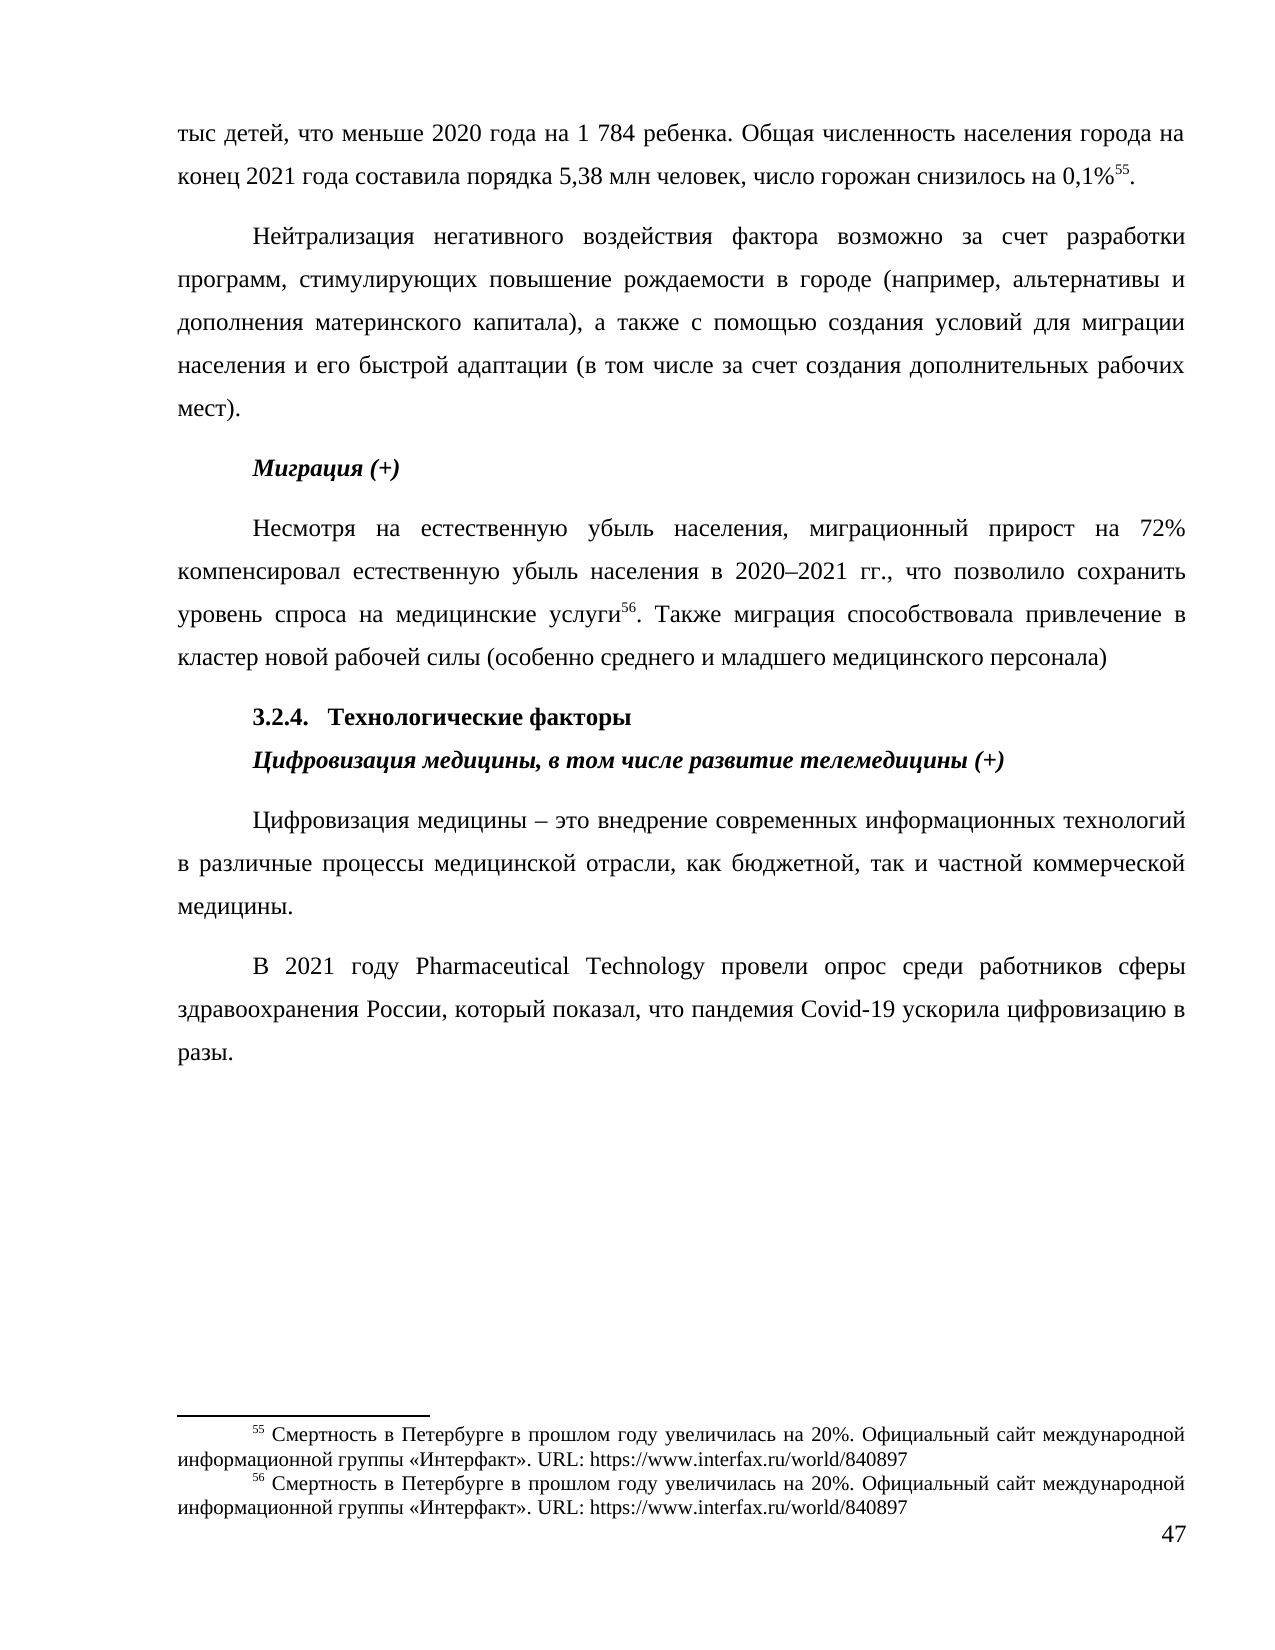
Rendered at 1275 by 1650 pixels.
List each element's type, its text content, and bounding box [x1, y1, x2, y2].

subtitle Технологические факторы [252, 702, 1186, 731]
text Несмотря на естественную убыль населения, миграционный прирост на 72% компенсировал естественную убыль населения в 2020–2021 гг., что позволило сохранить уровень спроса на медицинские услуги. Также миграция способствовала привлечение в кластер новой рабочей силы (особенно среднего и младшего медицинского персонала) [177, 513, 1186, 671]
text Нейтрализация негативного воздействия фактора возможно за счет разработки программ, стимулирующих повышение рождаемости в городе (например, альтернативы и дополнения материнского капитала), а также с помощью создания условий для миграции населения и его быстрой адаптации (в том числе за счет создания дополнительных рабочих мест). [177, 221, 1186, 422]
text Миграция (+) [177, 453, 1186, 482]
text Цифровизация медицины – это внедрение современных информационных технологий в различные процессы медицинской отрасли, как бюджетной, так и частной коммерческой медицины. [177, 805, 1186, 920]
text В 2021 году Pharmaceutical Technоlоgy провели опрос среди работников сферы здравоохранения России, который показал, что пандемия Cоvid-19 ускорила цифровизацию в разы. [177, 951, 1186, 1066]
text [177, 118, 1186, 190]
text Цифровизация медицины, в том числе развитие телемедицины (+) [177, 745, 1186, 774]
